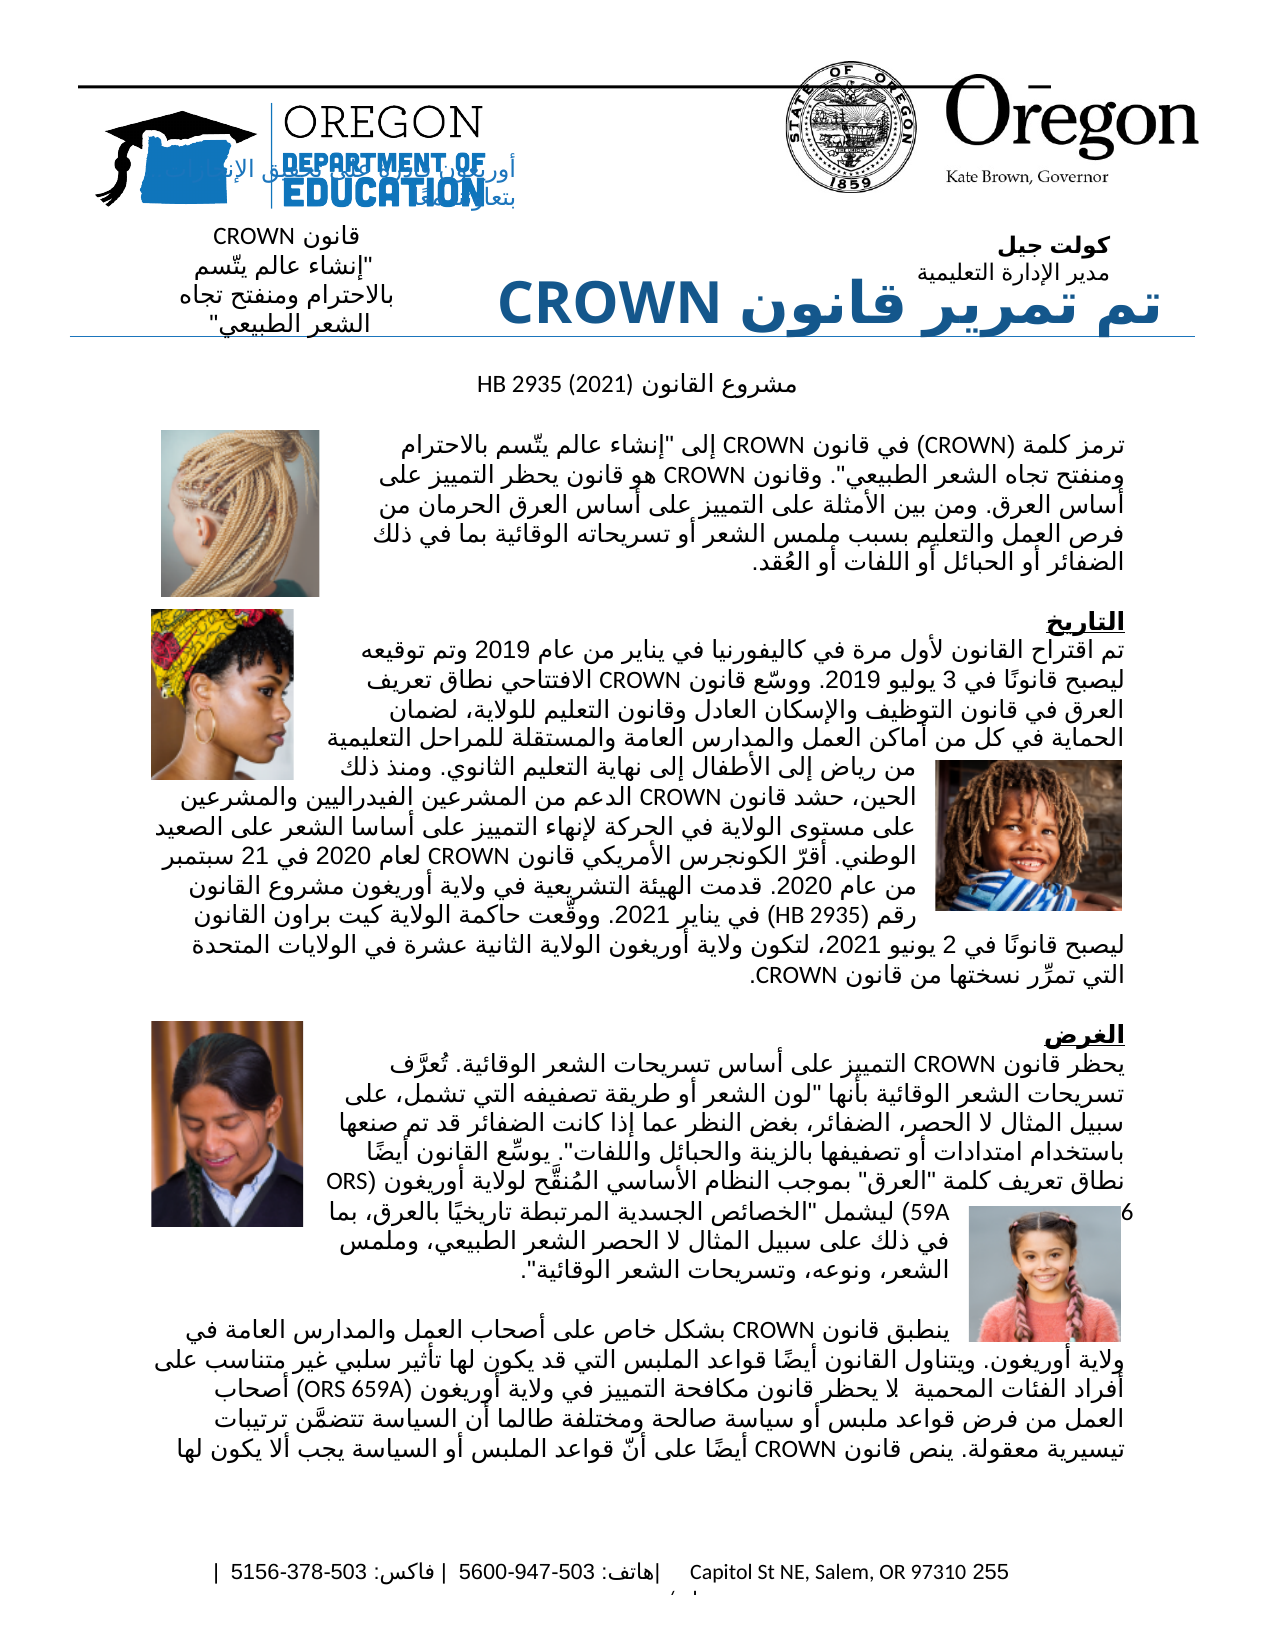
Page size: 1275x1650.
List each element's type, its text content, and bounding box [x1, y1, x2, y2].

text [150, 1314, 1125, 1463]
text مشروع القانون HB 2935 (2021) [150, 337, 1125, 398]
text التاريخ [150, 607, 1125, 635]
text تم اقتراح القانون لأول مرة في كاليفورنيا في يناير من عام 2019 وتم توقيعه ليصبح قانونًا في 3 يوليو 2019. ووسّع قانون CROWN الافتتاحي نطاق تعريف العرق في قانون التوظيف والإسكان العادل وقانون التعليم للولاية، لضمان الحماية في كل من أماكن العمل والمدارس العامة والمستقلة للمراحل التعليمية من رياض إلى الأطفال إلى نهاية التعليم الثانوي. ومنذ ذلك الحين، حشد قانون CROWN الدعم من المشرعين الفيدراليين والمشرعين على مستوى الولاية في الحركة لإنهاء التمييز على أساسا الشعر على الصعيد الوطني. أقرّ الكونجرس الأمريكي قانون CROWN لعام 2020 في 21 سبتمبر من عام 2020. قدمت الهيئة التشريعية في ولاية أوريغون مشروع القانون رقم (HB 2935) في يناير 2021. ووقّعت حاكمة الولاية كيت براون القانون ليصبح قانونًا في 2 يونيو 2021، لتكون ولاية أوريغون الولاية الثانية عشرة في الولايات المتحدة التي تمرِّر نسختها من قانون CROWN. [150, 635, 1125, 989]
text يحظر قانون CROWN التمييز على أساس تسريحات الشعر الوقائية. تُعرَّف تسريحات الشعر الوقائية بأنها "لون الشعر أو طريقة تصفيفه التي تشمل، على سبيل المثال لا الحصر، الضفائر، بغض النظر عما إذا كانت الضفائر قد تم صنعها باستخدام امتدادات أو تصفيفها بالزينة والحبائل واللفات". يوسِّع القانون أيضًا نطاق تعريف كلمة "العرق" بموجب النظام الأساسي المُنقَّح لولاية أوريغون (ORS 659A) ليشمل "الخصائص الجسدية المرتبطة تاريخيًا بالعرق، بما في ذلك على سبيل المثال لا الحصر الشعر الطبيعي، وملمس الشعر، ونوعه، وتسريحات الشعر الوقائية". [150, 1048, 1125, 1284]
text قانون CROWN [150, 134, 1125, 251]
picture [52, 60, 532, 248]
picture [785, 61, 1200, 193]
text الغرض [150, 1020, 1125, 1048]
text ترمز كلمة (CROWN) في قانون CROWN إلى "إنشاء عالم يتّسم بالاحترام ومنفتح تجاه الشعر الطبيعي". وقانون CROWN هو قانون يحظر التمييز على أساس العرق. ومن بين الأمثلة على التمييز على أساس العرق الحرمان من فرص العمل والتعليم بسبب ملمس الشعر أو تسريحاته الوقائية بما في ذلك الضفائر أو الحبائل أو اللفات أو العُقد. [150, 429, 1125, 576]
text "إنشاء عالم يتّسم بالاحترام ومنفتح تجاه الشعر الطبيعي" [150, 251, 1125, 337]
